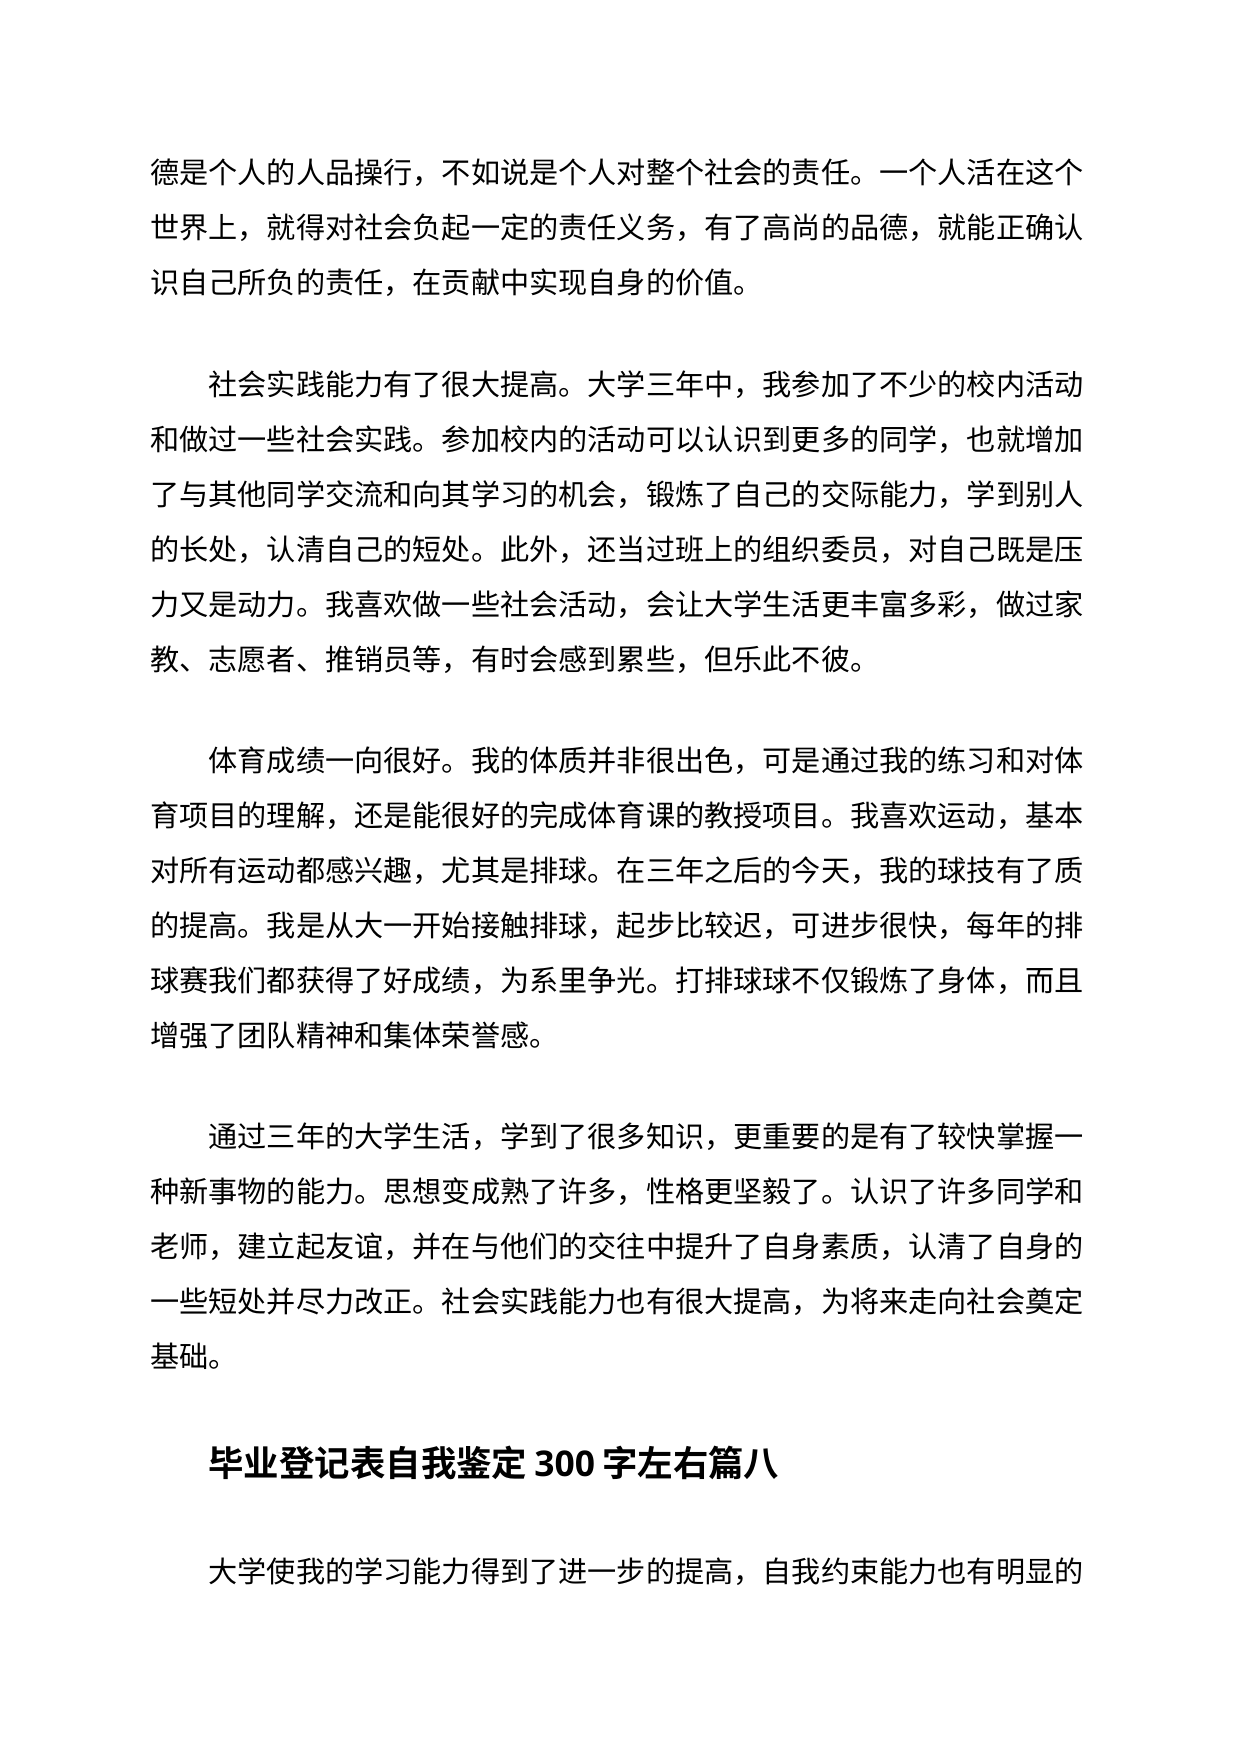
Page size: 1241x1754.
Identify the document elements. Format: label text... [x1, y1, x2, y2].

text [150, 1549, 1090, 1591]
text 社会实践能力有了很大提高。大学三年中，我参加了不少的校内活动和做过一些社会实践。参加校内的活动可以认识到更多的同学，也就增加了与其他同学交流和向其学习的机会，锻炼了自己的交际能力，学到别人的长处，认清自己的短处。此外，还当过班上的组织委员，对自己既是压力又是动力。我喜欢做一些社会活动，会让大学生活更丰富多彩，做过家教、志愿者、推销员等，有时会感到累些，但乐此不彼。 [150, 362, 1090, 678]
text 毕业登记表自我鉴定300字左右篇八 [150, 1435, 1090, 1487]
text 通过三年的大学生活，学到了很多知识，更重要的是有了较快掌握一种新事物的能力。思想变成熟了许多，性格更坚毅了。认识了许多同学和老师，建立起友谊，并在与他们的交往中提升了自身素质，认清了自身的一些短处并尽力改正。社会实践能力也有很大提高，为将来走向社会奠定基础。 [150, 1114, 1090, 1376]
text 体育成绩一向很好。我的体质并非很出色，可是通过我的练习和对体育项目的理解，还是能很好的完成体育课的教授项目。我喜欢运动，基本对所有运动都感兴趣，尤其是排球。在三年之后的今天，我的球技有了质的提高。我是从大一开始接触排球，起步比较迟，可进步很快，每年的排球赛我们都获得了好成绩，为系里争光。打排球球不仅锻炼了身体，而且增强了团队精神和集体荣誉感。 [150, 738, 1090, 1054]
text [150, 150, 1090, 302]
